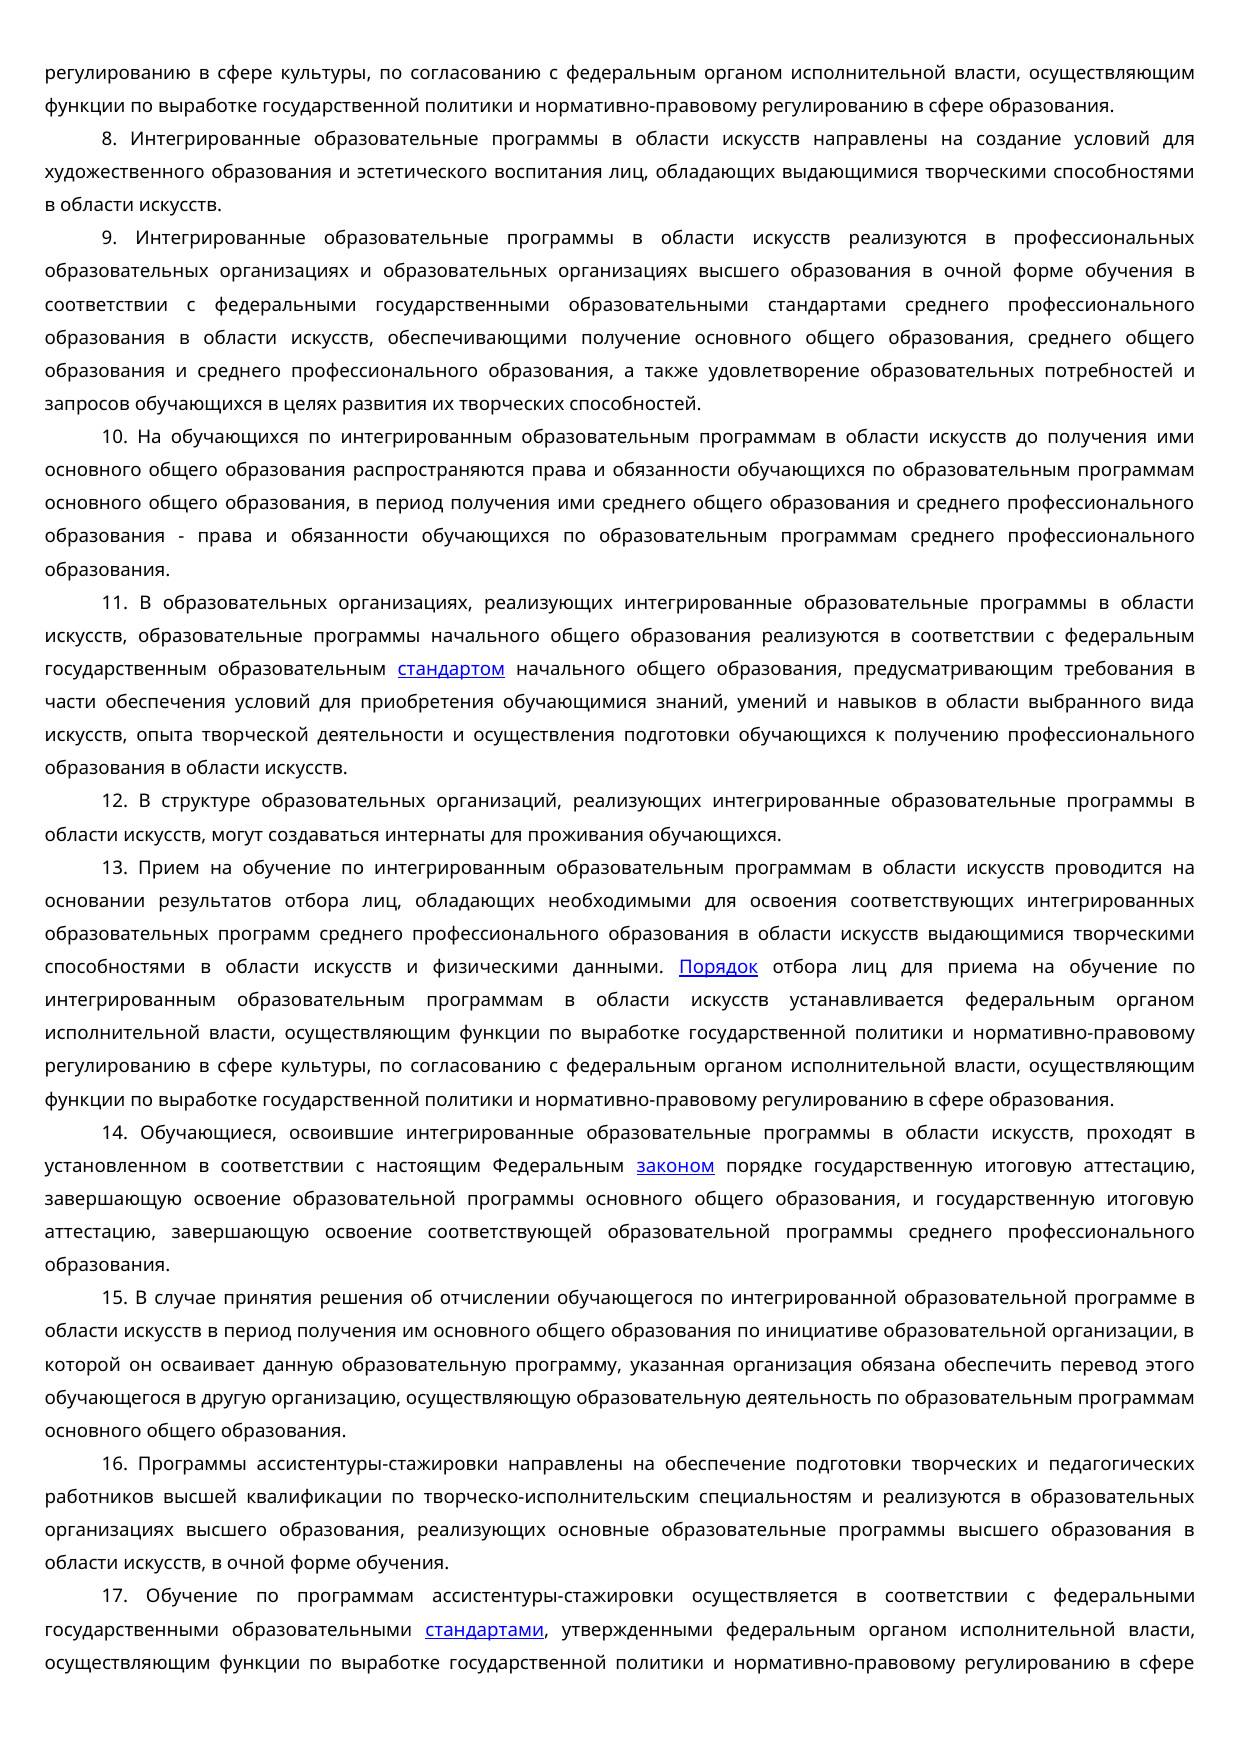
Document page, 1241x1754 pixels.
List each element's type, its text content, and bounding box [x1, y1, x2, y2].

text 11. В образовательных организациях, реализующих интегрированные образовательные программы в области искусств, образовательные программы начального общего образования реализуются в соответствии с федеральным государственным образовательным стандартом начального общего образования, предусматривающим требования в части обеспечения условий для приобретения обучающимися знаний, умений и навыков в области выбранного вида искусств, опыта творческой деятельности и осуществления подготовки обучающихся к получению профессионального образования в области искусств. [44, 589, 1196, 780]
text 10. На обучающихся по интегрированным образовательным программам в области искусств до получения ими основного общего образования распространяются права и обязанности обучающихся по образовательным программам основного общего образования, в период получения ими среднего общего образования и среднего профессионального образования - права и обязанности обучающихся по образовательным программам среднего профессионального образования. [44, 423, 1196, 581]
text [44, 59, 1196, 118]
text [44, 1583, 1196, 1674]
text 13. Прием на обучение по интегрированным образовательным программам в области искусств проводится на основании результатов отбора лиц, обладающих необходимыми для освоения соответствующих интегрированных образовательных программ среднего профессионального образования в области искусств выдающимися творческими способностями в области искусств и физическими данными. Порядок отбора лиц для приема на обучение по интегрированным образовательным программам в области искусств устанавливается федеральным органом исполнительной власти, осуществляющим функции по выработке государственной политики и нормативно-правовому регулированию в сфере культуры, по согласованию с федеральным органом исполнительной власти, осуществляющим функции по выработке государственной политики и нормативно-правовому регулированию в сфере образования. [44, 854, 1196, 1111]
text 12. В структуре образовательных организаций, реализующих интегрированные образовательные программы в области искусств, могут создаваться интернаты для проживания обучающихся. [44, 788, 1196, 846]
text 9. Интегрированные образовательные программы в области искусств реализуются в профессиональных образовательных организациях и образовательных организациях высшего образования в очной форме обучения в соответствии с федеральными государственными образовательными стандартами среднего профессионального образования в области искусств, обеспечивающими получение основного общего образования, среднего общего образования и среднего профессионального образования, а также удовлетворение образовательных потребностей и запросов обучающихся в целях развития их творческих способностей. [44, 225, 1196, 416]
text 15. В случае принятия решения об отчислении обучающегося по интегрированной образовательной программе в области искусств в период получения им основного общего образования по инициативе образовательной организации, в которой он осваивает данную образовательную программу, указанная организация обязана обеспечить перевод этого обучающегося в другую организацию, осуществляющую образовательную деятельность по образовательным программам основного общего образования. [44, 1285, 1196, 1443]
text 14. Обучающиеся, освоившие интегрированные образовательные программы в области искусств, проходят в установленном в соответствии с настоящим Федеральным законом порядке государственную итоговую аттестацию, завершающую освоение образовательной программы основного общего образования, и государственную итоговую аттестацию, завершающую освоение соответствующей образовательной программы среднего профессионального образования. [44, 1119, 1196, 1277]
text 16. Программы ассистентуры-стажировки направлены на обеспечение подготовки творческих и педагогических работников высшей квалификации по творческо-исполнительским специальностям и реализуются в образовательных организациях высшего образования, реализующих основные образовательные программы высшего образования в области искусств, в очной форме обучения. [44, 1450, 1196, 1575]
text 8. Интегрированные образовательные программы в области искусств направлены на создание условий для художественного образования и эстетического воспитания лиц, обладающих выдающимися творческими способностями в области искусств. [44, 125, 1196, 217]
